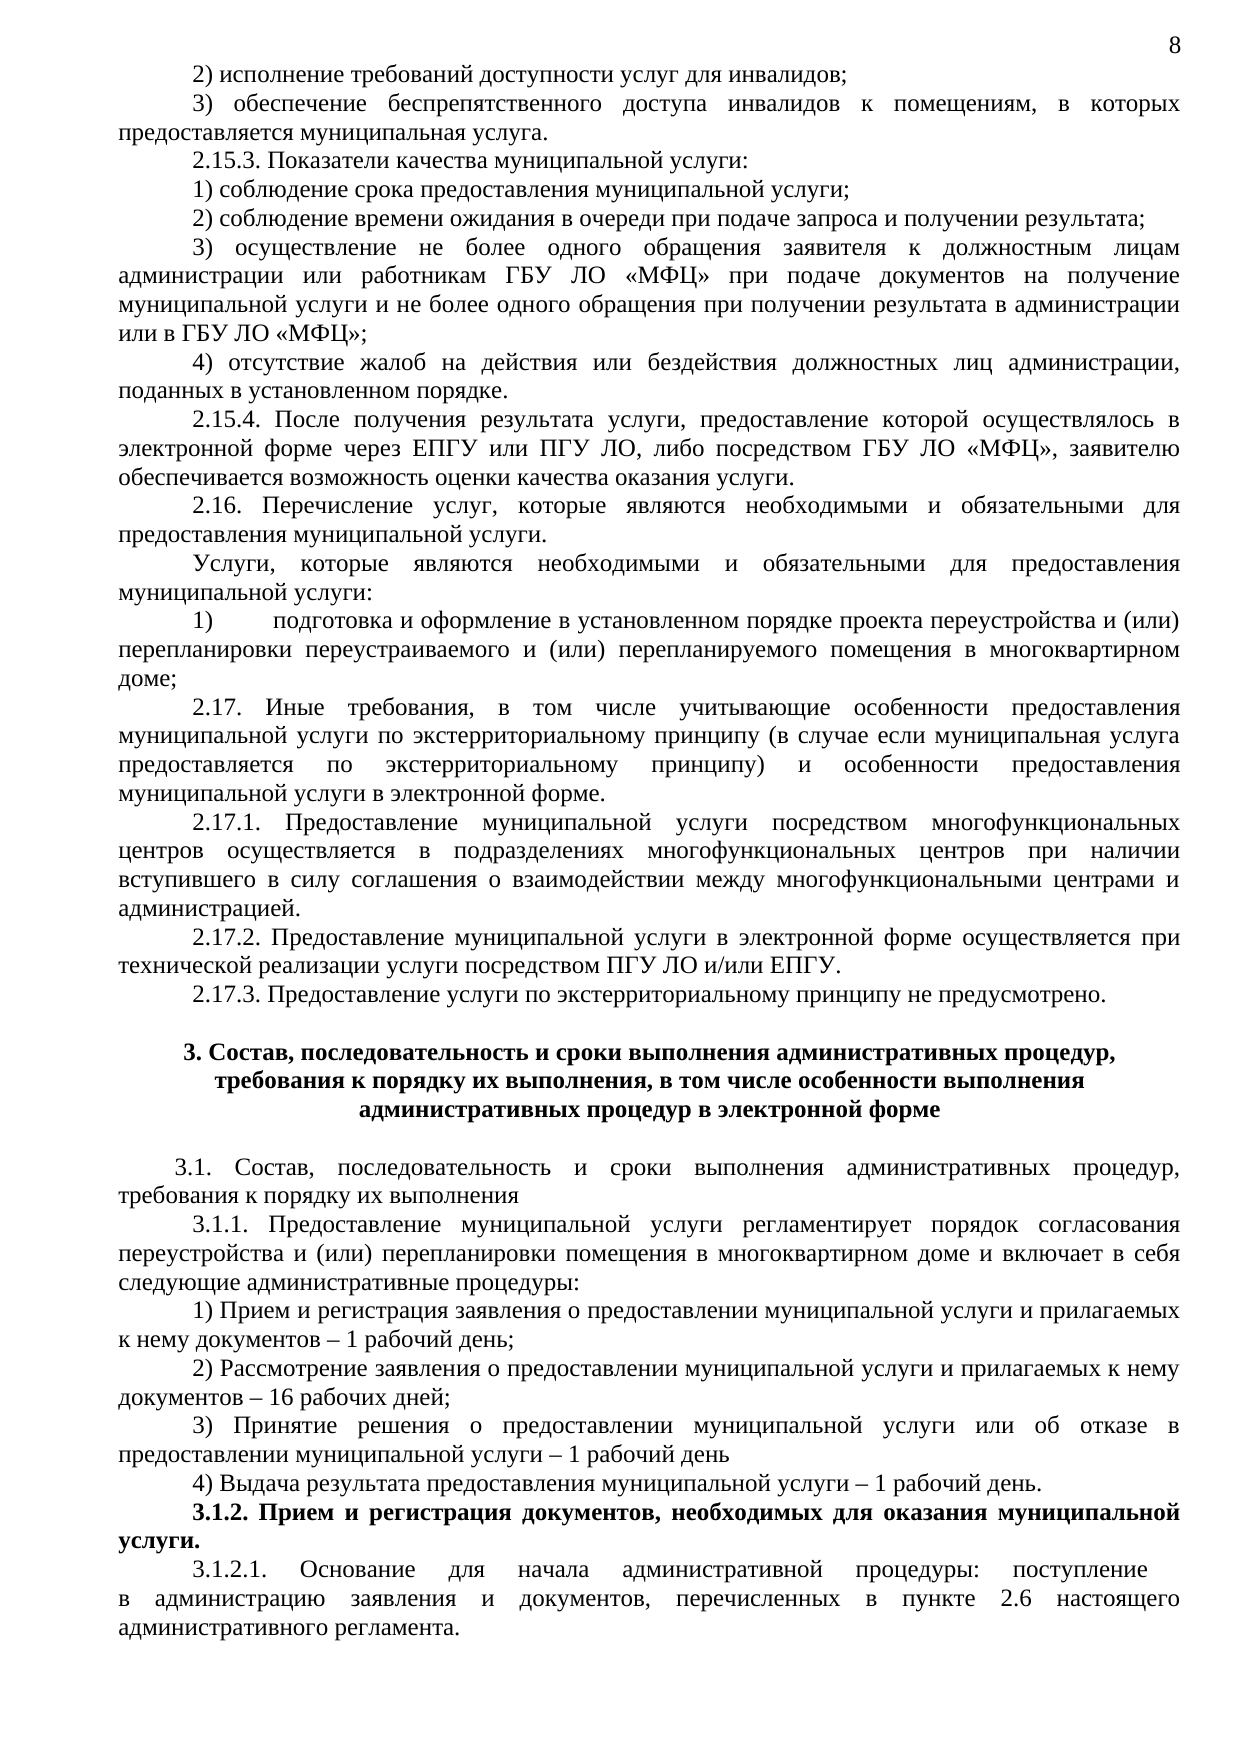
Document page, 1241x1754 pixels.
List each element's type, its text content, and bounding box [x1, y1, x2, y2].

list подготовка и оформление в установленном порядке проекта переустройства и (или) перепланировки переустраиваемого и (или) перепланируемого помещения в многоквартирном доме; [118, 605, 1181, 692]
text 2.16. Перечисление услуг, которые являются необходимыми и обязательными для предоставления муниципальной услуги. [118, 490, 1181, 548]
text 4) отсутствие жалоб на действия или бездействия должностных лиц администрации, поданных в установленном порядке. [118, 347, 1181, 404]
text Услуги, которые являются необходимыми и обязательными для предоставления муниципальной услуги: [118, 548, 1181, 605]
subtitle 3. Состав, последовательность и сроки выполнения административных процедур, требования к порядку их выполнения, в том числе особенности выполнения административных процедур в электронной форме [118, 1037, 1181, 1123]
text 2) соблюдение времени ожидания в очереди при подаче запроса и получении результата; [118, 203, 1181, 232]
title 3.1.2. Прием и регистрация документов, необходимых для оказания муниципальной услуги. [118, 1497, 1181, 1554]
title 2) Рассмотрение заявления о предоставлении муниципальной услуги и прилагаемых к нему документов – 16 рабочих дней; [118, 1353, 1181, 1410]
text 2.17. Иные требования, в том числе учитывающие особенности предоставления муниципальной услуги по экстерриториальному принципу (в случае если муниципальная услуга предоставляется по экстерриториальному принципу) и особенности предоставления муниципальной услуги в электронной форме. [118, 692, 1181, 807]
title 1) Прием и регистрация заявления о предоставлении муниципальной услуги и прилагаемых к нему документов – 1 рабочий день; [118, 1295, 1181, 1353]
text 3) осуществление не более одного обращения заявителя к должностным лицам администрации или работникам ГБУ ЛО «МФЦ» при подаче документов на получение муниципальной услуги и не более одного обращения при получении результата в администрации или в ГБУ ЛО «МФЦ»; [118, 232, 1181, 347]
text 2.17.1. Предоставление муниципальной услуги посредством многофункциональных центров осуществляется в подразделениях многофункциональных центров при наличии вступившего в силу соглашения о взаимодействии между многофункциональными центрами и администрацией. [118, 807, 1181, 922]
text 2) исполнение требований доступности услуг для инвалидов; [118, 59, 1181, 88]
title 3.1.1. Предоставление муниципальной услуги регламентирует порядок согласования переустройства и (или) перепланировки помещения в многоквартирном доме и включает в себя следующие административные процедуры: [118, 1209, 1181, 1295]
text 3.1. Состав, последовательность и сроки выполнения административных процедур, требования к порядку их выполнения [118, 1152, 1181, 1209]
text 3) обеспечение беспрепятственного доступа инвалидов к помещениям, в которых предоставляется муниципальная услуга. [118, 88, 1181, 145]
title 3.1.2.1. Основание для начала административной процедуры: поступление в администрацию заявления и документов, перечисленных в пункте 2.6 настоящего административного регламента. [118, 1554, 1181, 1640]
text 2.17.2. Предоставление муниципальной услуги в электронной форме осуществляется при технической реализации услуги посредством ПГУ ЛО и/или ЕПГУ. [118, 922, 1181, 979]
text 2.15.4. После получения результата услуги, предоставление которой осуществлялось в электронной форме через ЕПГУ или ПГУ ЛО, либо посредством ГБУ ЛО «МФЦ», заявителю обеспечивается возможность оценки качества оказания услуги. [118, 404, 1181, 490]
text 1) соблюдение срока предоставления муниципальной услуги; [118, 174, 1181, 203]
text 2.17.3. Предоставление услуги по экстерриториальному принципу не предусмотрено. [118, 979, 1181, 1008]
title 3) Принятие решения о предоставлении муниципальной услуги или об отказе в предоставлении муниципальной услуги – 1 рабочий день [118, 1410, 1181, 1468]
title 4) Выдача результата предоставления муниципальной услуги – 1 рабочий день. [118, 1468, 1181, 1497]
text 2.15.3. Показатели качества муниципальной услуги: [118, 145, 1181, 174]
